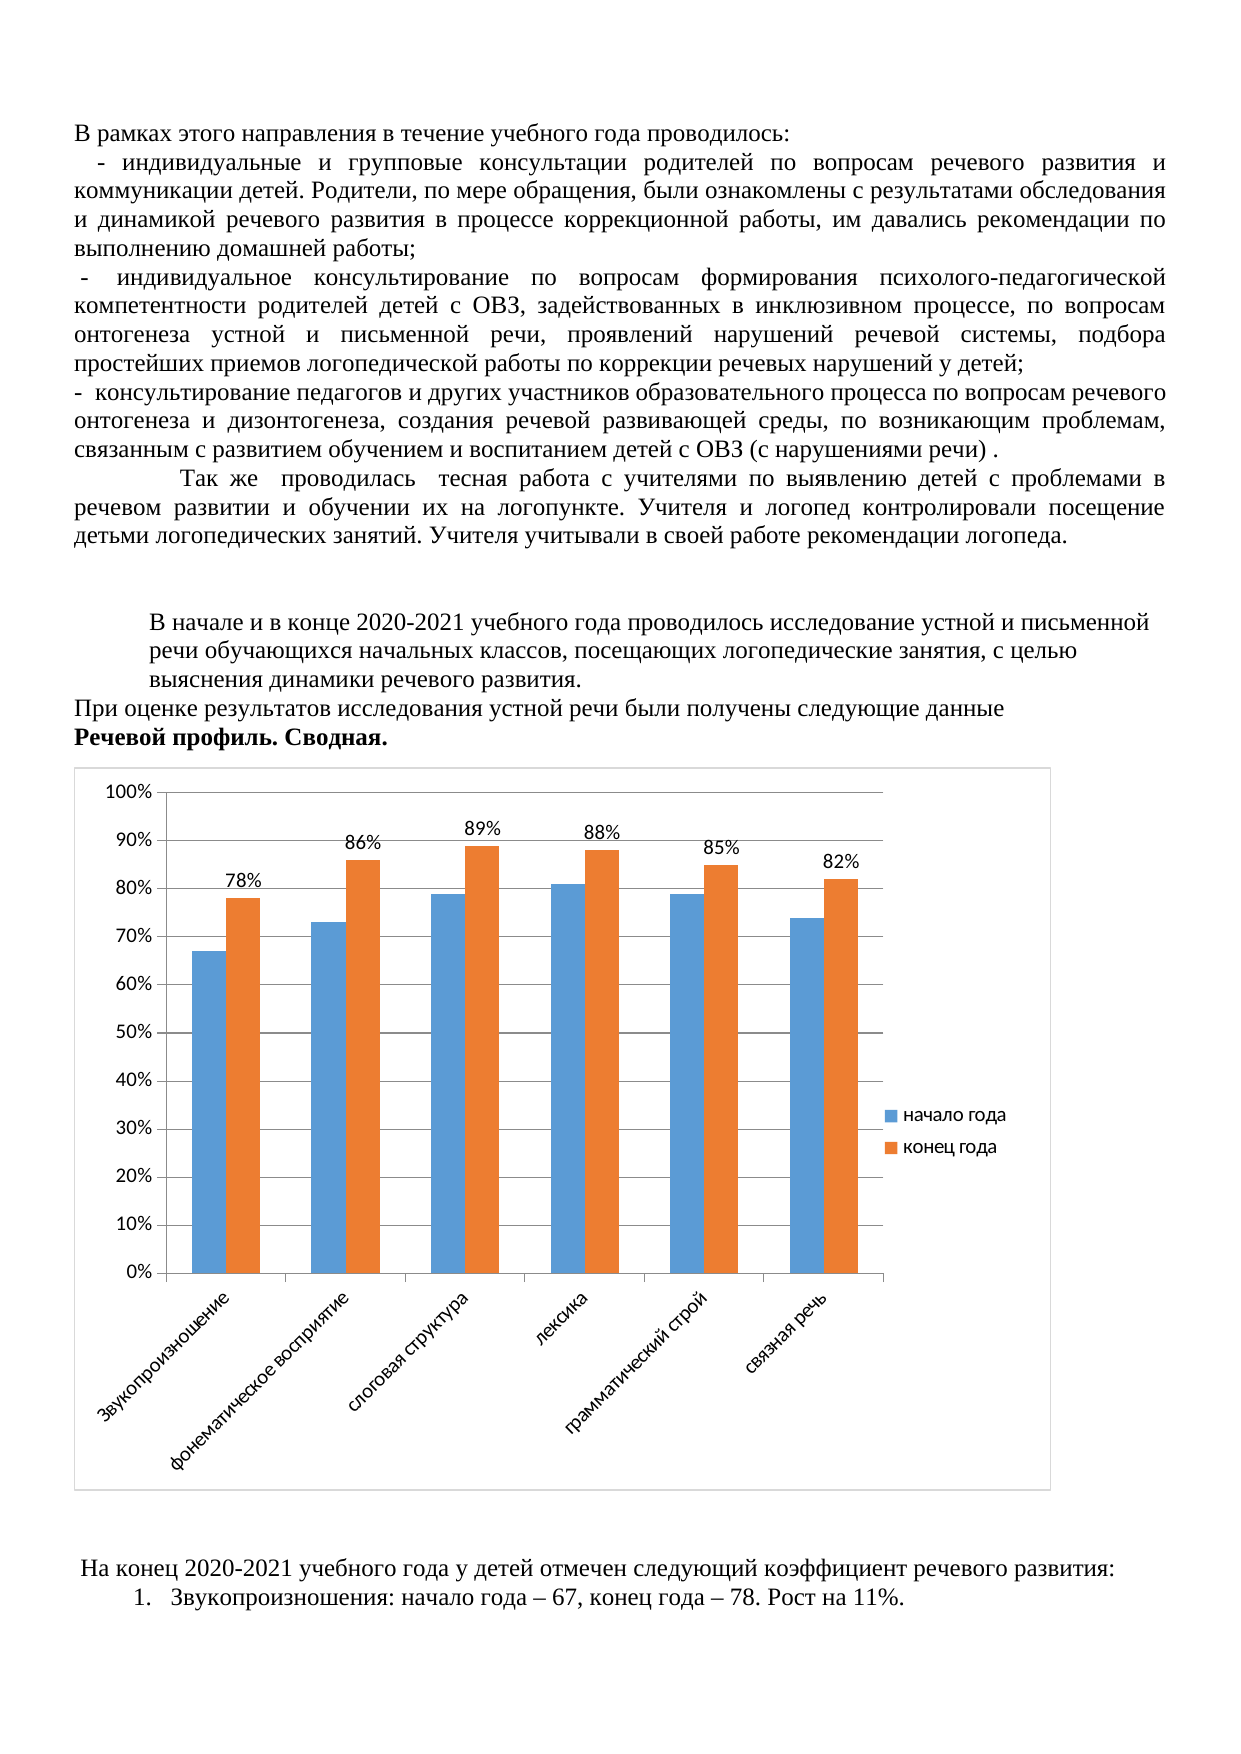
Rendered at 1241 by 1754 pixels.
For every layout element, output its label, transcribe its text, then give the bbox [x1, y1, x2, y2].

text В рамках этого направления в течение учебного года проводилось: [74, 118, 1167, 147]
text - индивидуальное консультирование по вопросам формирования психолого-педагогической компетентности родителей детей с ОВЗ, задействованных в инклюзивном процессе, по вопросам онтогенеза устной и письменной речи, проявлений нарушений речевой системы, подбора простейших приемов логопедической работы по коррекции речевых нарушений у детей; [74, 262, 1167, 377]
list Звукопроизношения: начало года – 67, конец года – 78. Рост на 11%. [133, 1582, 1167, 1611]
text В начале и в конце 2020-2021 учебного года проводилось исследование устной и письменной речи обучающихся начальных классов, посещающих логопедические занятия, с целью выяснения динамики речевого развития. [149, 607, 1167, 693]
text На конец 2020-2021 учебного года у детей отмечен следующий коэффициент речевого развития: [74, 1553, 1167, 1582]
text - индивидуальные и групповые консультации родителей по вопросам речевого развития и коммуникации детей. Родители, по мере обращения, были ознакомлены с результатами обследования и динамикой речевого развития в процессе коррекционной работы, им давались рекомендации по выполнению домашней работы; [74, 147, 1167, 262]
text Речевой профиль. Сводная. [74, 722, 1167, 751]
text - консультирование педагогов и других участников образовательного процесса по вопросам речевого онтогенеза и дизонтогенеза, создания речевой развивающей среды, по возникающим проблемам, связанным с развитием обучением и воспитанием детей с ОВЗ (с нарушениями речи) . [74, 377, 1167, 463]
text При оценке результатов исследования устной речи были получены следующие данные [74, 693, 1167, 722]
text Так же проводилась тесная работа с учителями по выявлению детей с проблемами в речевом развитии и обучении их на логопункте. Учителя и логопед контролировали посещение детьми логопедических занятий. Учителя учитывали в своей работе рекомендации логопеда. [74, 463, 1167, 549]
